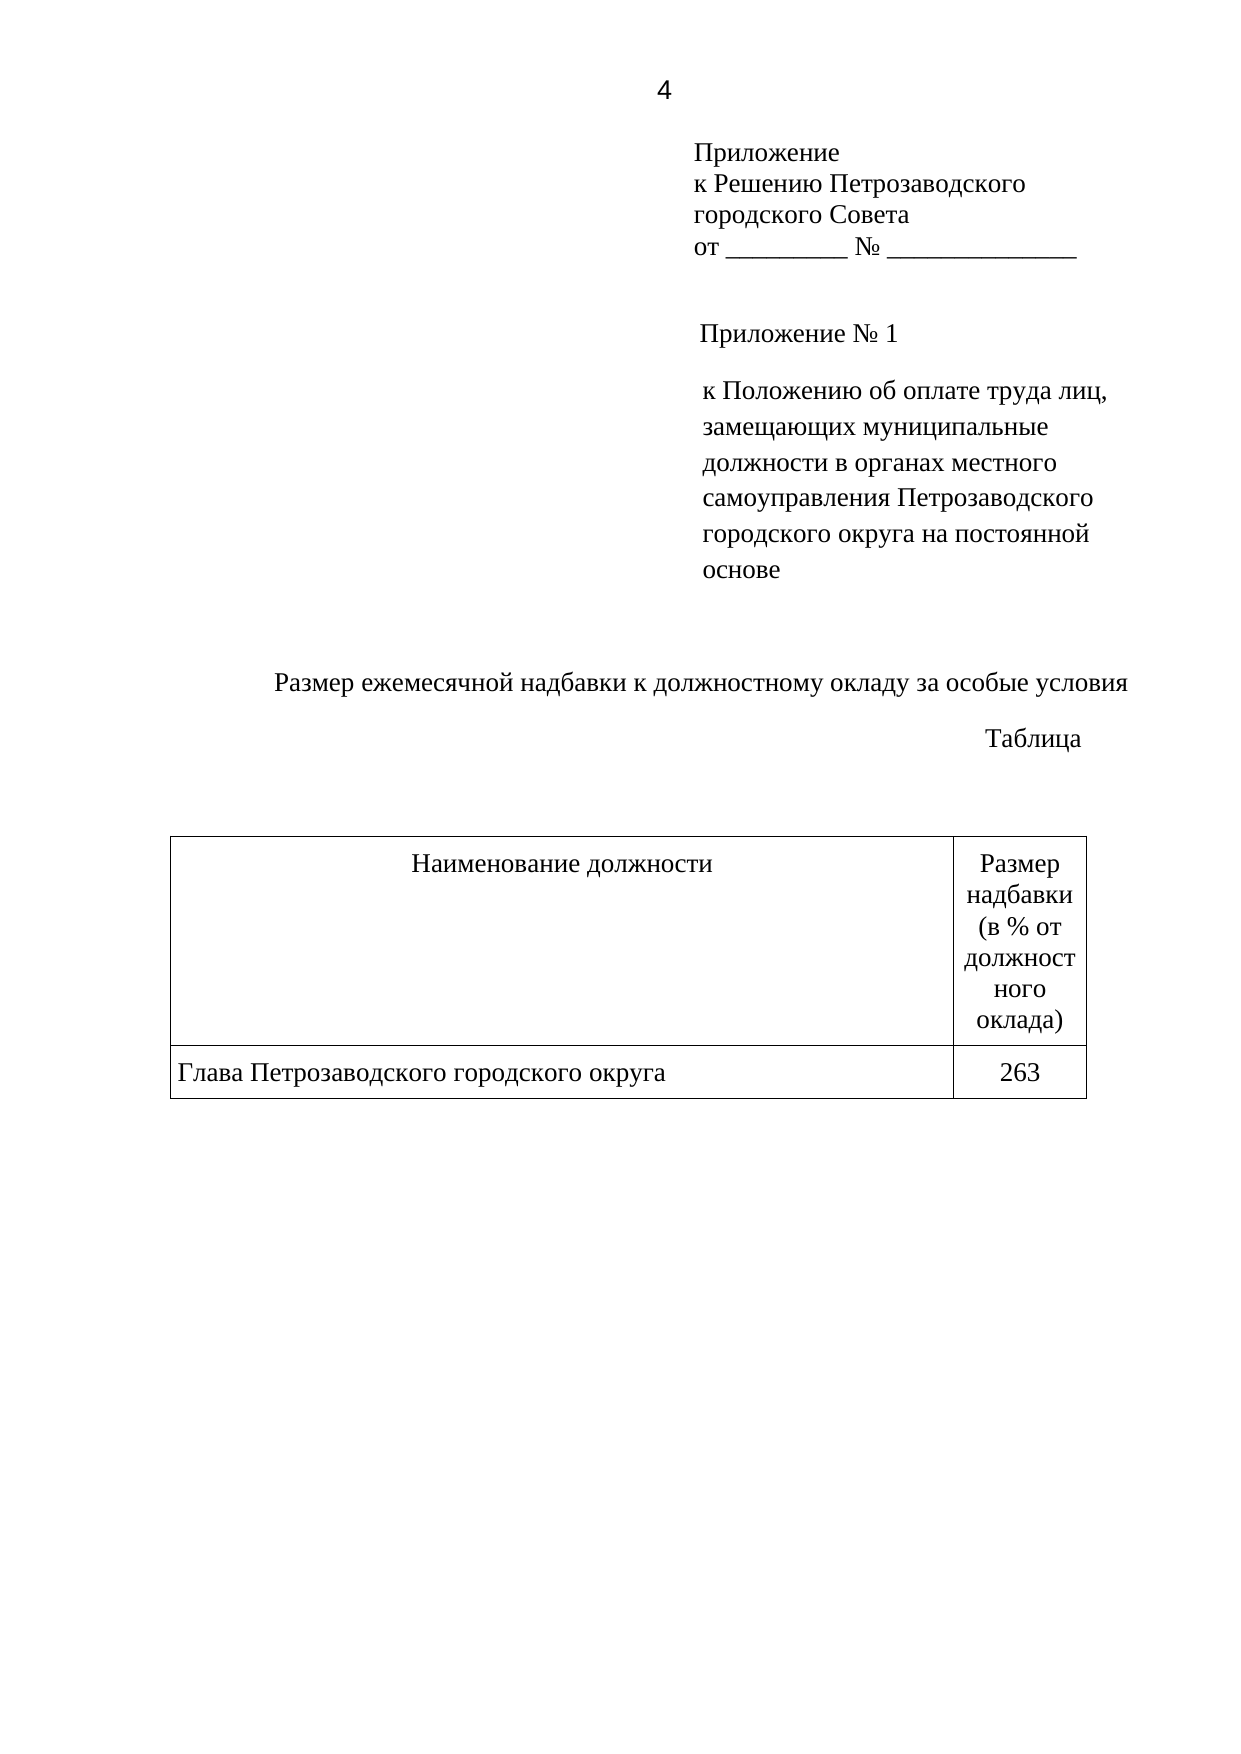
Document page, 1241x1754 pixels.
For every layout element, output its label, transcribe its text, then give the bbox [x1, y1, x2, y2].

text от _________ № ______________ [620, 230, 1152, 261]
text Приложение [620, 136, 1152, 167]
table_cell 263 [954, 1046, 1086, 1098]
text Размер ежемесячной надбавки к должностному окладу за особые условия [177, 666, 1152, 697]
text к Решению Петрозаводского городского Совета [693, 167, 1152, 230]
table_cell Глава Петрозаводского городского округа [171, 1046, 953, 1098]
text Таблица [177, 722, 1152, 754]
table_header Наименование должности [171, 837, 953, 1045]
table_header Размер надбавки (в % от должностного оклада) [954, 837, 1086, 1045]
text Приложение № 1 [177, 318, 1152, 349]
text к Положению об оплате труда лиц, замещающих муниципальные должности в органах местного самоуправления Петрозаводского городского округа на постоянной основе [702, 374, 1152, 584]
